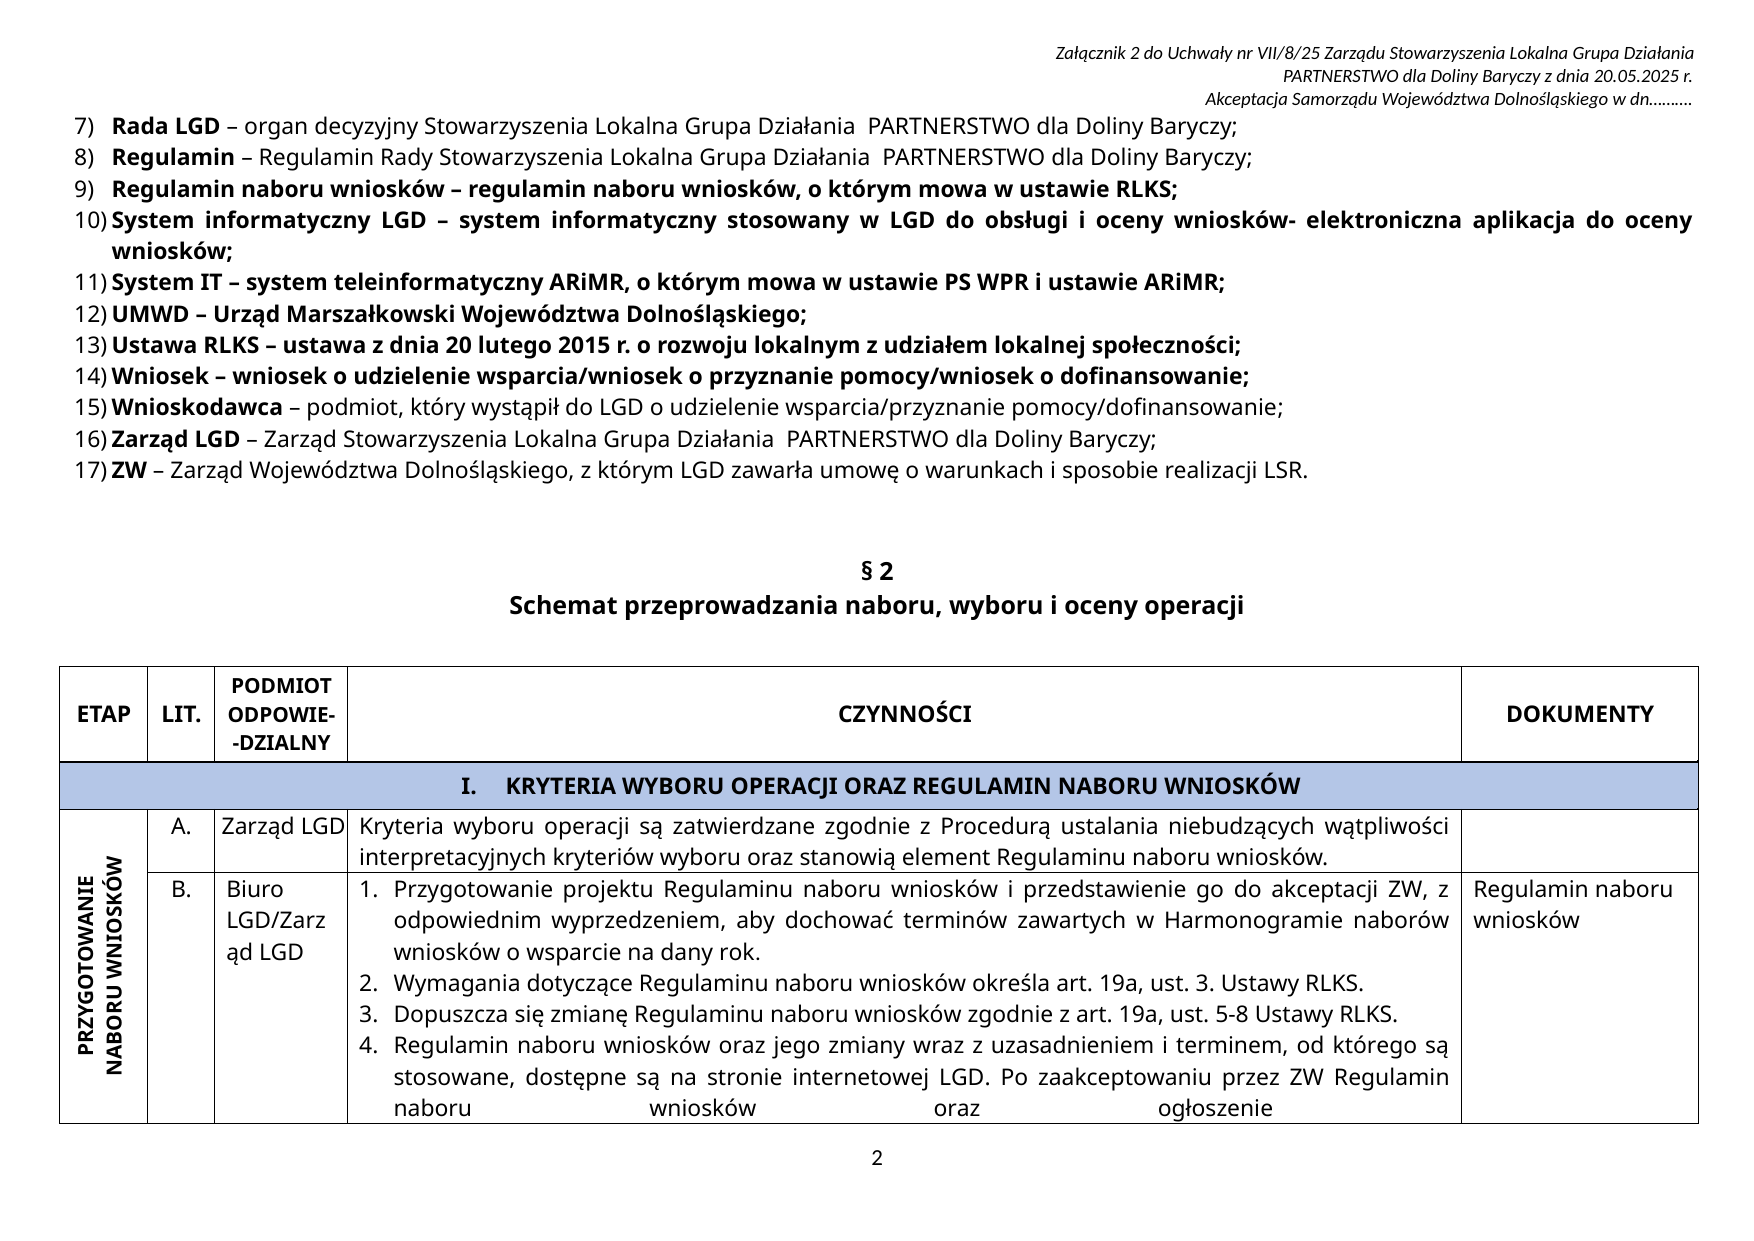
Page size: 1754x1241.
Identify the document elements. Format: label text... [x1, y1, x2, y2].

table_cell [215, 873, 347, 1123]
table_header PODMIOT ODPOWIE- -DZIALNY [215, 667, 347, 761]
table_header ETAP [60, 667, 147, 761]
table_cell B. [148, 873, 214, 1123]
table_cell [1462, 810, 1698, 872]
list UMWD – Urząd Marszałkowski Województwa Dolnośląskiego; [74, 298, 1695, 329]
list Wnioskodawca – podmiot, który wystąpił do LGD o udzielenie wsparcia/przyznanie pomocy/dofinansowanie; [74, 391, 1695, 423]
table_header DOKUMENTY [1462, 667, 1698, 761]
table_cell KRYTERIA WYBORU OPERACJI ORAZ REGULAMIN NABORU WNIOSKÓW [60, 763, 1698, 809]
table_cell A. [148, 810, 214, 872]
list Wniosek – wniosek o udzielenie wsparcia/wniosek o przyznanie pomocy/wniosek o dofinansowanie; [74, 360, 1695, 391]
list Regulamin – Regulamin Rady Stowarzyszenia Lokalna Grupa Działania PARTNERSTWO dla Doliny Baryczy; [74, 141, 1695, 173]
list Regulamin naboru wniosków – regulamin naboru wniosków, o którym mowa w ustawie RLKS; [74, 173, 1695, 204]
table_cell Kryteria wyboru operacji są zatwierdzane zgodnie z Procedurą ustalania niebudzących wątpliwości interpretacyjnych kryteriów wyboru oraz stanowią element Regulaminu naboru wniosków. [348, 810, 1461, 872]
list System IT – system teleinformatyczny ARiMR, o którym mowa w ustawie PS WPR i ustawie ARiMR; [74, 266, 1695, 298]
table_cell Zarząd LGD [215, 810, 347, 872]
list Zarząd LGD – Zarząd Stowarzyszenia Lokalna Grupa Działania PARTNERSTWO dla Doliny Baryczy; [74, 423, 1695, 454]
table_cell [348, 873, 1461, 1123]
table_cell PRZYGOTOWANIE NABORU WNIOSKÓW [60, 810, 147, 1123]
table_header CZYNNOŚCI [348, 667, 1461, 761]
list System informatyczny LGD – system informatyczny stosowany w LGD do obsługi i oceny wniosków- elektroniczna aplikacja do oceny wniosków; [74, 204, 1695, 266]
text Schemat przeprowadzania naboru, wyboru i oceny operacji [59, 587, 1695, 621]
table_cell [1462, 873, 1698, 1123]
list ZW – Zarząd Województwa Dolnośląskiego, z którym LGD zawarła umowę o warunkach i sposobie realizacji LSR. [74, 454, 1695, 485]
table_header LIT. [148, 667, 214, 761]
list Rada LGD – organ decyzyjny Stowarzyszenia Lokalna Grupa Działania PARTNERSTWO dla Doliny Baryczy; [74, 110, 1695, 141]
list Ustawa RLKS – ustawa z dnia 20 lutego 2015 r. o rozwoju lokalnym z udziałem lokalnej społeczności; [74, 329, 1695, 360]
text § 2 [59, 553, 1695, 587]
